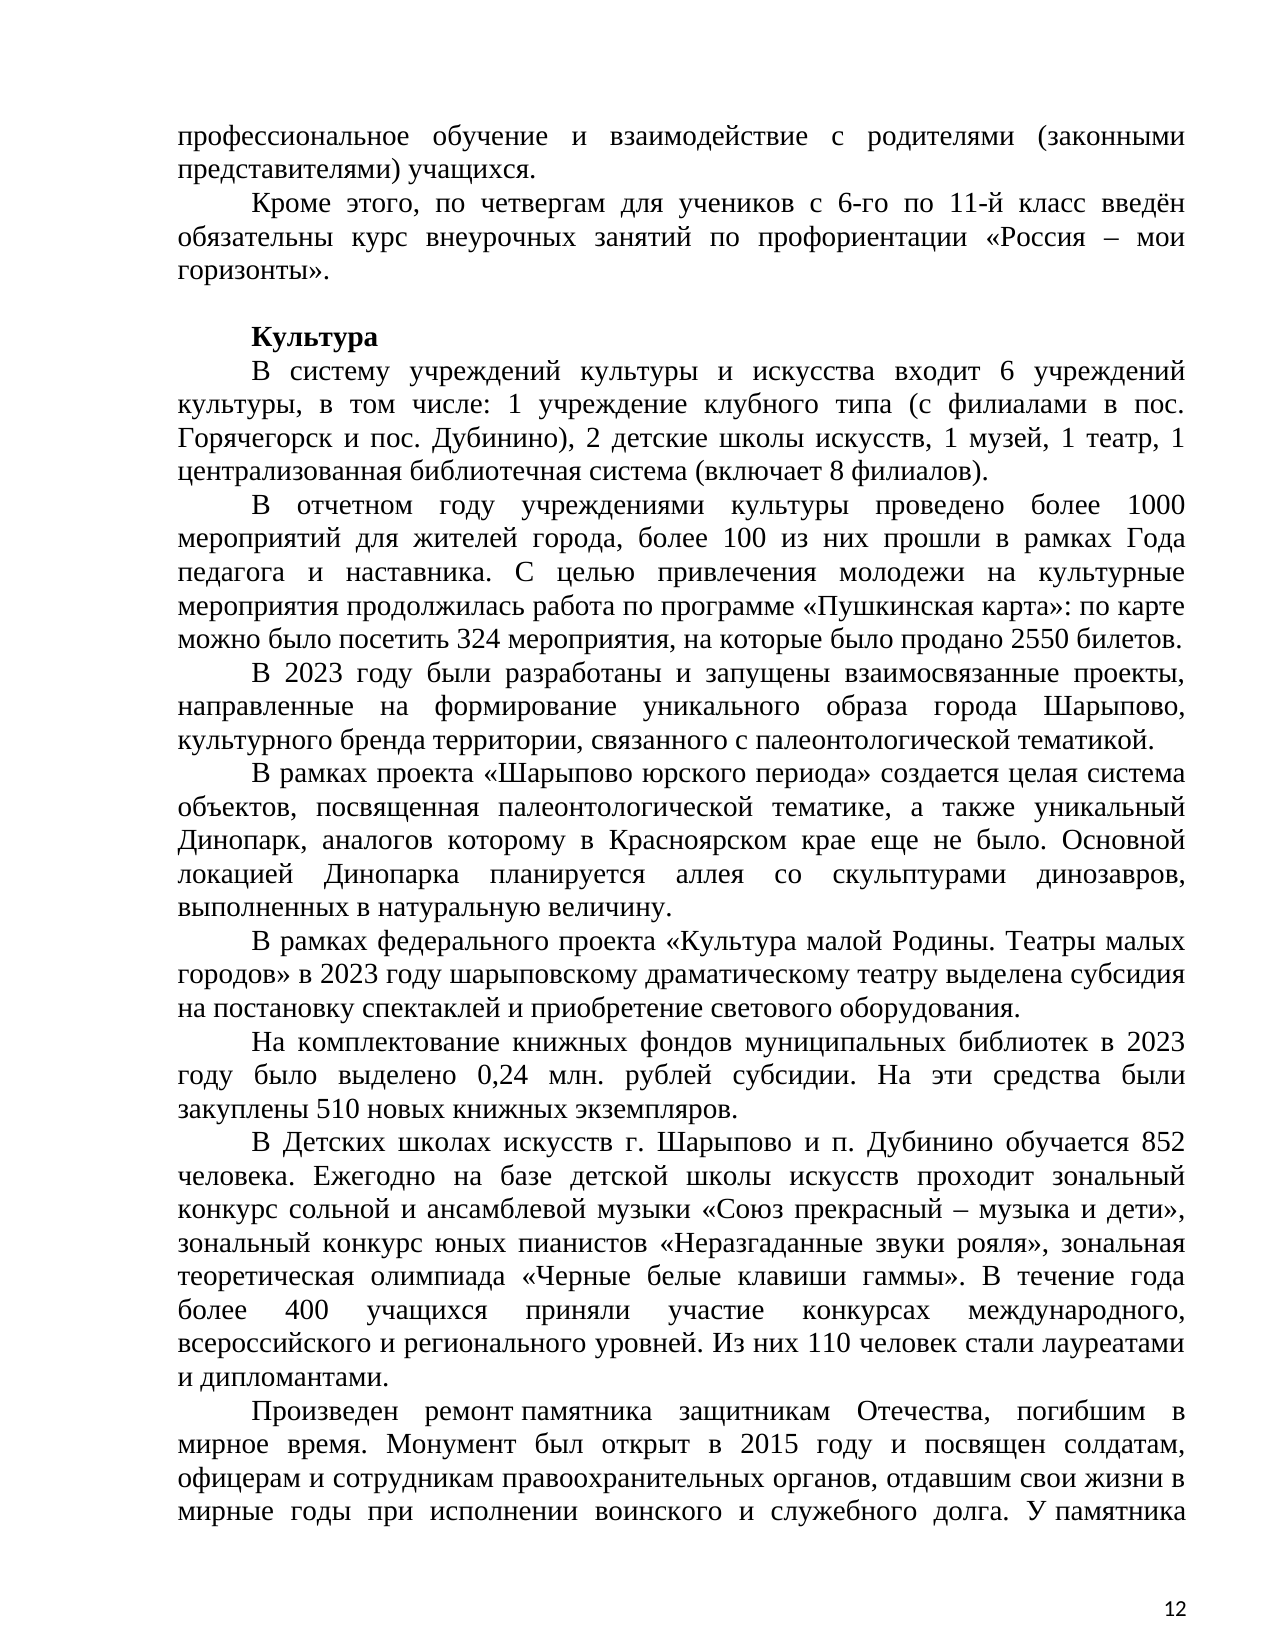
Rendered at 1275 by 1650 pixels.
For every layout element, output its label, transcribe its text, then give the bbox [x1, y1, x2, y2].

text На комплектование книжных фондов муниципальных библиотек в 2023 году было выделено 0,24 млн. рублей субсидии. На эти средства были закуплены 510 новых книжных экземпляров. [177, 1024, 1186, 1124]
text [177, 118, 1186, 185]
text В отчетном году учреждениями культуры проведено более 1000 мероприятий для жителей города, более 100 из них прошли в рамках Года педагога и наставника. С целью привлечения молодежи на культурные мероприятия продолжилась работа по программе «Пушкинская карта»: по карте можно было посетить 324 мероприятия, на которые было продано 2550 билетов. [177, 487, 1186, 655]
text В рамках проекта «Шарыпово юрского периода» создается целая система объектов, посвященная палеонтологической тематике, а также уникальный Динопарк, аналогов которому в Красноярском крае еще не было. Основной локацией Динопарка планируется аллея со скульптурами динозавров, выполненных в натуральную величину. [177, 755, 1186, 923]
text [177, 1393, 1186, 1527]
text В рамках федерального проекта «Культура малой Родины. Театры малых городов» в 2023 году шарыповскому драматическому театру выделена субсидия на постановку спектаклей и приобретение светового оборудования. [177, 923, 1186, 1024]
text В Детских школах искусств г. Шарыпово и п. Дубинино обучается 852 человека. Ежегодно на базе детской школы искусств проходит зональный конкурс сольной и ансамблевой музыки «Союз прекрасный – музыка и дети», зональный конкурс юных пианистов «Неразгаданные звуки рояля», зональная теоретическая олимпиада «Черные белые клавиши гаммы». В течение года более 400 учащихся приняли участие конкурсах международного, всероссийского и регионального уровней. Из них 110 человек стали лауреатами и дипломантами. [177, 1124, 1186, 1393]
text В 2023 году были разработаны и запущены взаимосвязанные проекты, направленные на формирование уникального образа города Шарыпово, культурного бренда территории, связанного с палеонтологической тематикой. [177, 655, 1186, 755]
text Кроме этого, по четвергам для учеников с 6-го по 11-й класс введён обязательны курс внеурочных занятий по профориентации «Россия – мои горизонты». [177, 185, 1186, 286]
text В систему учреждений культуры и искусства входит 6 учреждений культуры, в том числе: 1 учреждение клубного типа (с филиалами в пос. Горячегорск и пос. Дубинино), 2 детские школы искусств, 1 музей, 1 театр, 1 централизованная библиотечная система (включает 8 филиалов). [177, 353, 1186, 487]
text Культура [177, 319, 1186, 353]
